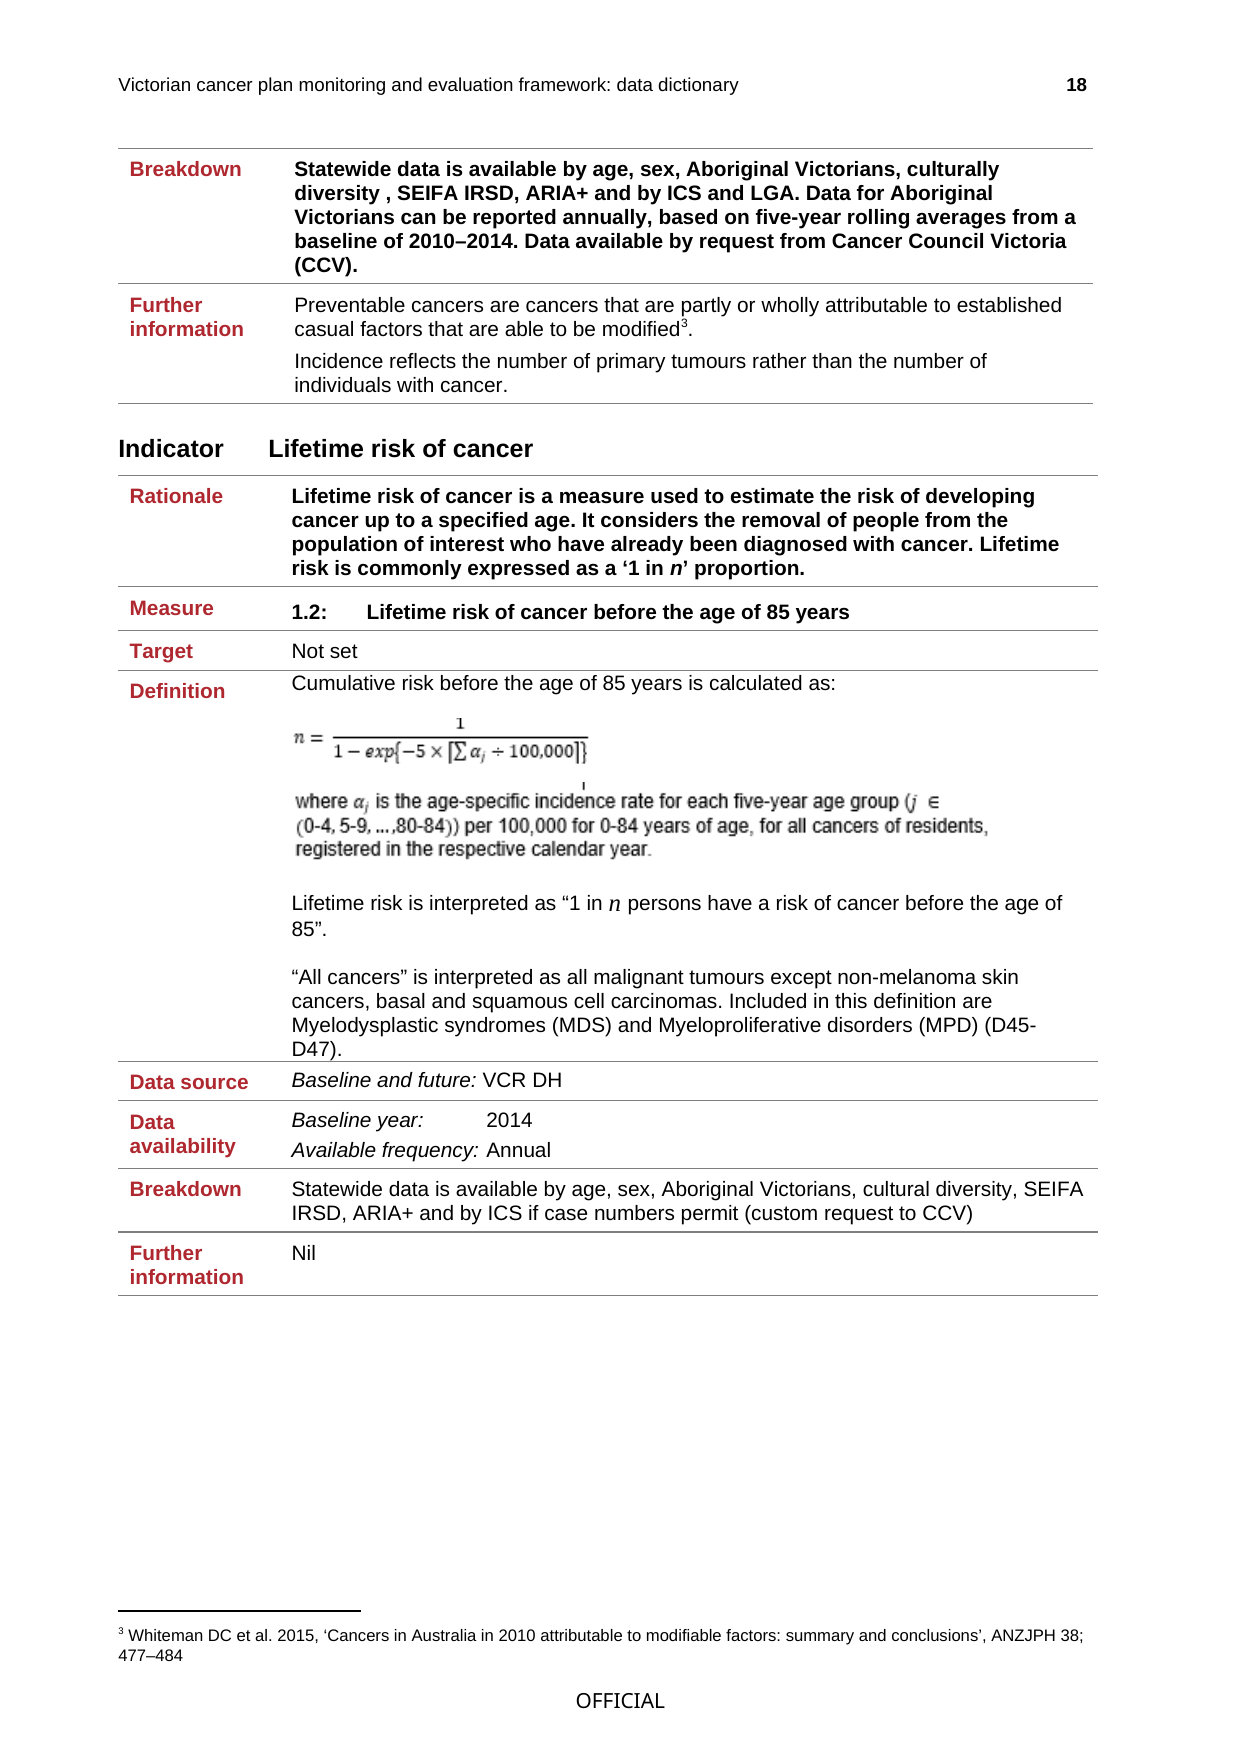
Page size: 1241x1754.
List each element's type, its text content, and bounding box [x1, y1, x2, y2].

table_cell 1.2: Lifetime risk of cancer before the age of 85 years [280, 587, 1097, 630]
table_cell Baseline year: 2014 Available frequency: Annual [280, 1101, 1097, 1168]
table_cell Definition [118, 671, 280, 1061]
table_header Lifetime risk of cancer is a measure used to estimate the risk of developing cancer up to a specified age. It considers the removal of people from the population of interest who have already been diagnosed with cancer. Lifetime risk is commonly expressed as a ‘1 in n’ proportion. [280, 476, 1097, 586]
table_cell Statewide data is available by age, sex, Aboriginal Victorians, cultural diversity, SEIFA IRSD, ARIA+ and by ICS if case numbers permit (custom request to CCV) [280, 1169, 1097, 1231]
subtitle Indicator Lifetime risk of cancer [118, 433, 1087, 462]
table_cell Nil [280, 1233, 1097, 1295]
table_cell Target [118, 631, 280, 669]
table_cell Data source [118, 1062, 280, 1100]
table_cell Not set [280, 631, 1097, 669]
table_cell Further information [118, 1233, 280, 1295]
picture [291, 718, 1007, 866]
table_cell Preventable cancers are cancers that are partly or wholly attributable to established casual factors that are able to be modified. Incidence reflects the number of primary tumours rather than the number of individuals with cancer. [283, 284, 1093, 403]
table_cell Measure [118, 587, 280, 630]
table_cell Cumulative risk before the age of 85 years is calculated as: Lifetime risk is interpreted as “1 in persons have a risk of cancer before the age of 85”. “All cancers” is interpreted as all malignant tumours except non-melanoma skin cancers, basal and squamous cell carcinomas. Included in this definition are Myelodysplastic syndromes (MDS) and Myeloproliferative disorders (MPD) (D45-D47). [280, 671, 1097, 1061]
table_header Statewide data is available by age, sex, Aboriginal Victorians, culturally diversity , SEIFA IRSD, ARIA+ and by ICS and LGA. Data for Aboriginal Victorians can be reported annually, based on five-year rolling averages from a baseline of 2010–2014. Data available by request from Cancer Council Victoria (CCV). [283, 149, 1093, 283]
table_header Rationale [118, 476, 280, 586]
table_cell Further information [118, 284, 283, 403]
table_header Breakdown [118, 149, 283, 283]
table_cell Breakdown [118, 1169, 280, 1231]
table_cell Baseline and future: VCR DH [280, 1062, 1097, 1100]
table_cell Data availability [118, 1101, 280, 1168]
